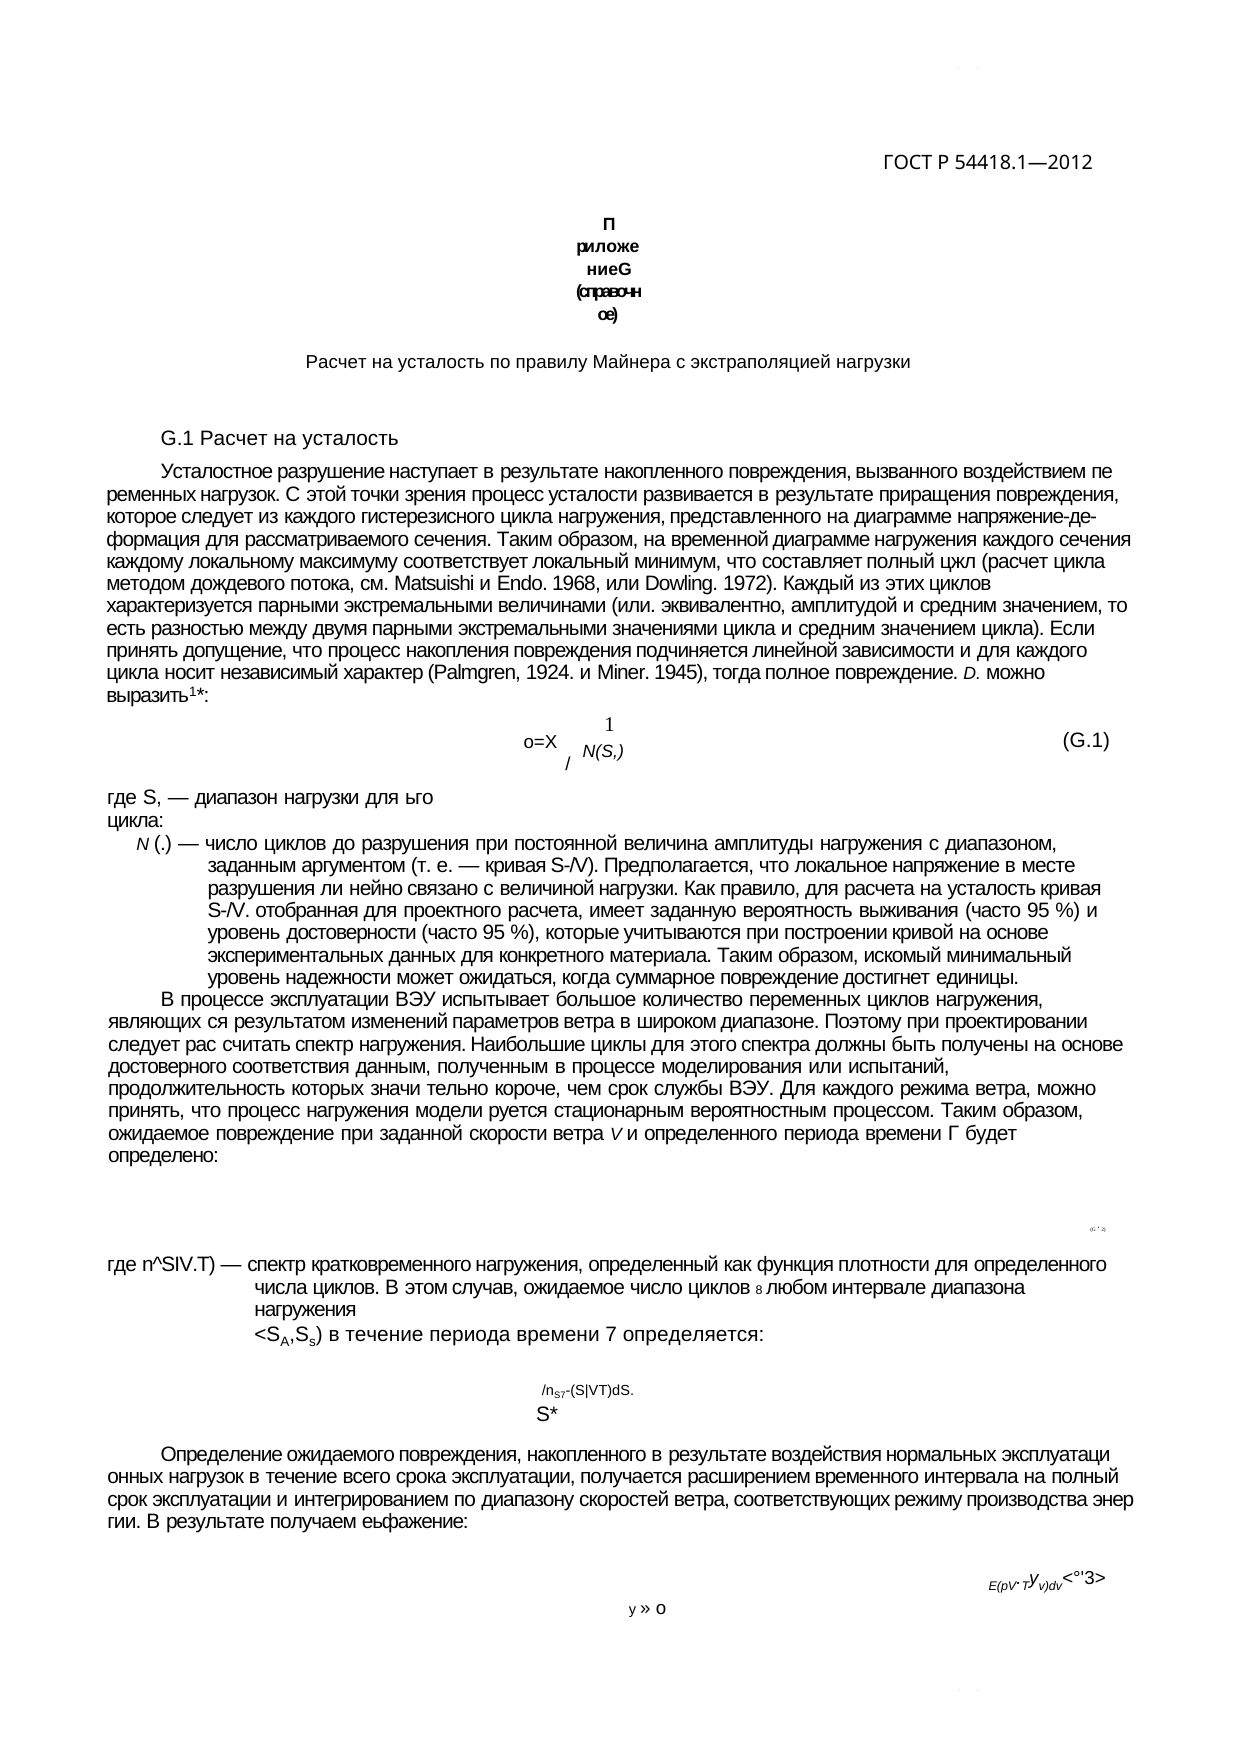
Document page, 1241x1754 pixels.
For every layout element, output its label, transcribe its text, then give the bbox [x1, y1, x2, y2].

text у » о [94, 1597, 666, 1618]
subtitle G.1 Расчет на усталость [160, 426, 1142, 450]
text о=Х [523, 731, 570, 753]
text <SA,Ss) в течение периода времени 7 определяется: [254, 1321, 1142, 1347]
text ПриложениеG (справочное) [574, 214, 643, 324]
text / [510, 753, 570, 774]
text N(S,) [582, 741, 624, 761]
text /nS7-(S|VT)dS. [165, 1381, 1011, 1401]
text N (.) — число циклов до разрушения при постоянной величина амплитуды нагружения с диапазоном, заданным аргументом (т. е. — кривая S-/V). Предполагается, что локальное напряжение в месте разрушения ли­ нейно связано с величиной нагрузки. Как правило, для расчета на усталость кривая S-/V. отобранная для проектного расчета, имеет заданную вероятность выживания (часто 95 %) и уровень достоверности (часто 95 %), которые учитываются при построении кривой на основе экспериментальных данных для конкретного материала. Таким образом, искомый минимальный уровень надежности может ожидаться, когда суммарное повреждение достигнет единицы. [136, 833, 1128, 989]
text ГОСТ Р 54418.1—2012 [94, 148, 1093, 175]
subtitle где n^SIV.T) — спектр кратковременного нагружения, определенный как функция плотности для определенного числа циклов. В этом случав, ожидаемое число циклов 8 любом интервале диапазона нагружения [107, 1254, 1127, 1321]
text  [595, 717, 624, 736]
text В процессе эксплуатации ВЭУ испытывает большое количество переменных циклов нагружения, являющих­ ся результатом изменений параметров ветра в широком диапазоне. Поэтому при проектировании следует рас­ считать спектр нагружения. Наибольшие циклы для этого спектра должны быть получены на основе достоверного соответствия данным, полученным в процессе моделирования или испытаний, продолжительность которых значи­ тельно короче, чем срок службы ВЭУ. Для каждого режима ветра, можно принять, что процесс нагружения модели­ руется стационарным вероятностным процессом. Таким образом, ожидаемое повреждение при заданной скорости ветра V и определенного периода времени Г будет определено: [108, 989, 1127, 1167]
text Расчет на усталость по правилу Майнера с экстраполяцией нагрузки [305, 351, 1142, 373]
text E(pV.Tyv)dv<°'3> [670, 1567, 1105, 1594]
text Усталостное разрушение наступает в результате накопленного повреждения, вызванного воздействием пе­ ременных нагрузок. С этой точки зрения процесс усталости развивается в результате приращения повреждения, которое следует из каждого гистерезисного цикла нагружения, представленного на диаграмме напряжение-де- формация для рассматриваемого сечения. Таким образом, на временной диаграмме нагружения каждого сечения каждому локальному максимуму соответствует локальный минимум, что составляет полный цжл (расчет цикла методом дождевого потока, см. Matsuishi и Endo. 1968, или Dowling. 1972). Каждый из этих циклов характеризуется парными экстремальными величинами (или. эквивалентно, амплитудой и средним значением, то есть разностью между двумя парными экстремальными значениями цикла и средним значением цикла). Если принять допущение, что процесс накопления повреждения подчиняется линейной зависимости и для каждого цикла носит независимый характер (Palmgren, 1924. и Miner. 1945), тогда полное повреждение. D. можно выразить1*: [106, 461, 1134, 706]
text где S, — диапазон нагрузки для ьго цикла: [107, 786, 479, 832]
subtitle (G.1) [1062, 727, 1142, 751]
text Определение ожидаемого повреждения, накопленного в результате воздействия нормальных эксплуатаци­ онных нагрузок в течение всего срока эксплуатации, получается расширением временного интервала на полный срок эксплуатации и интегрированием по диапазону скоростей ветра, соответствующих режиму производства энер­ гии. В результате получаем еьфажение: [107, 1444, 1142, 1533]
subtitle S* [208, 1402, 885, 1426]
